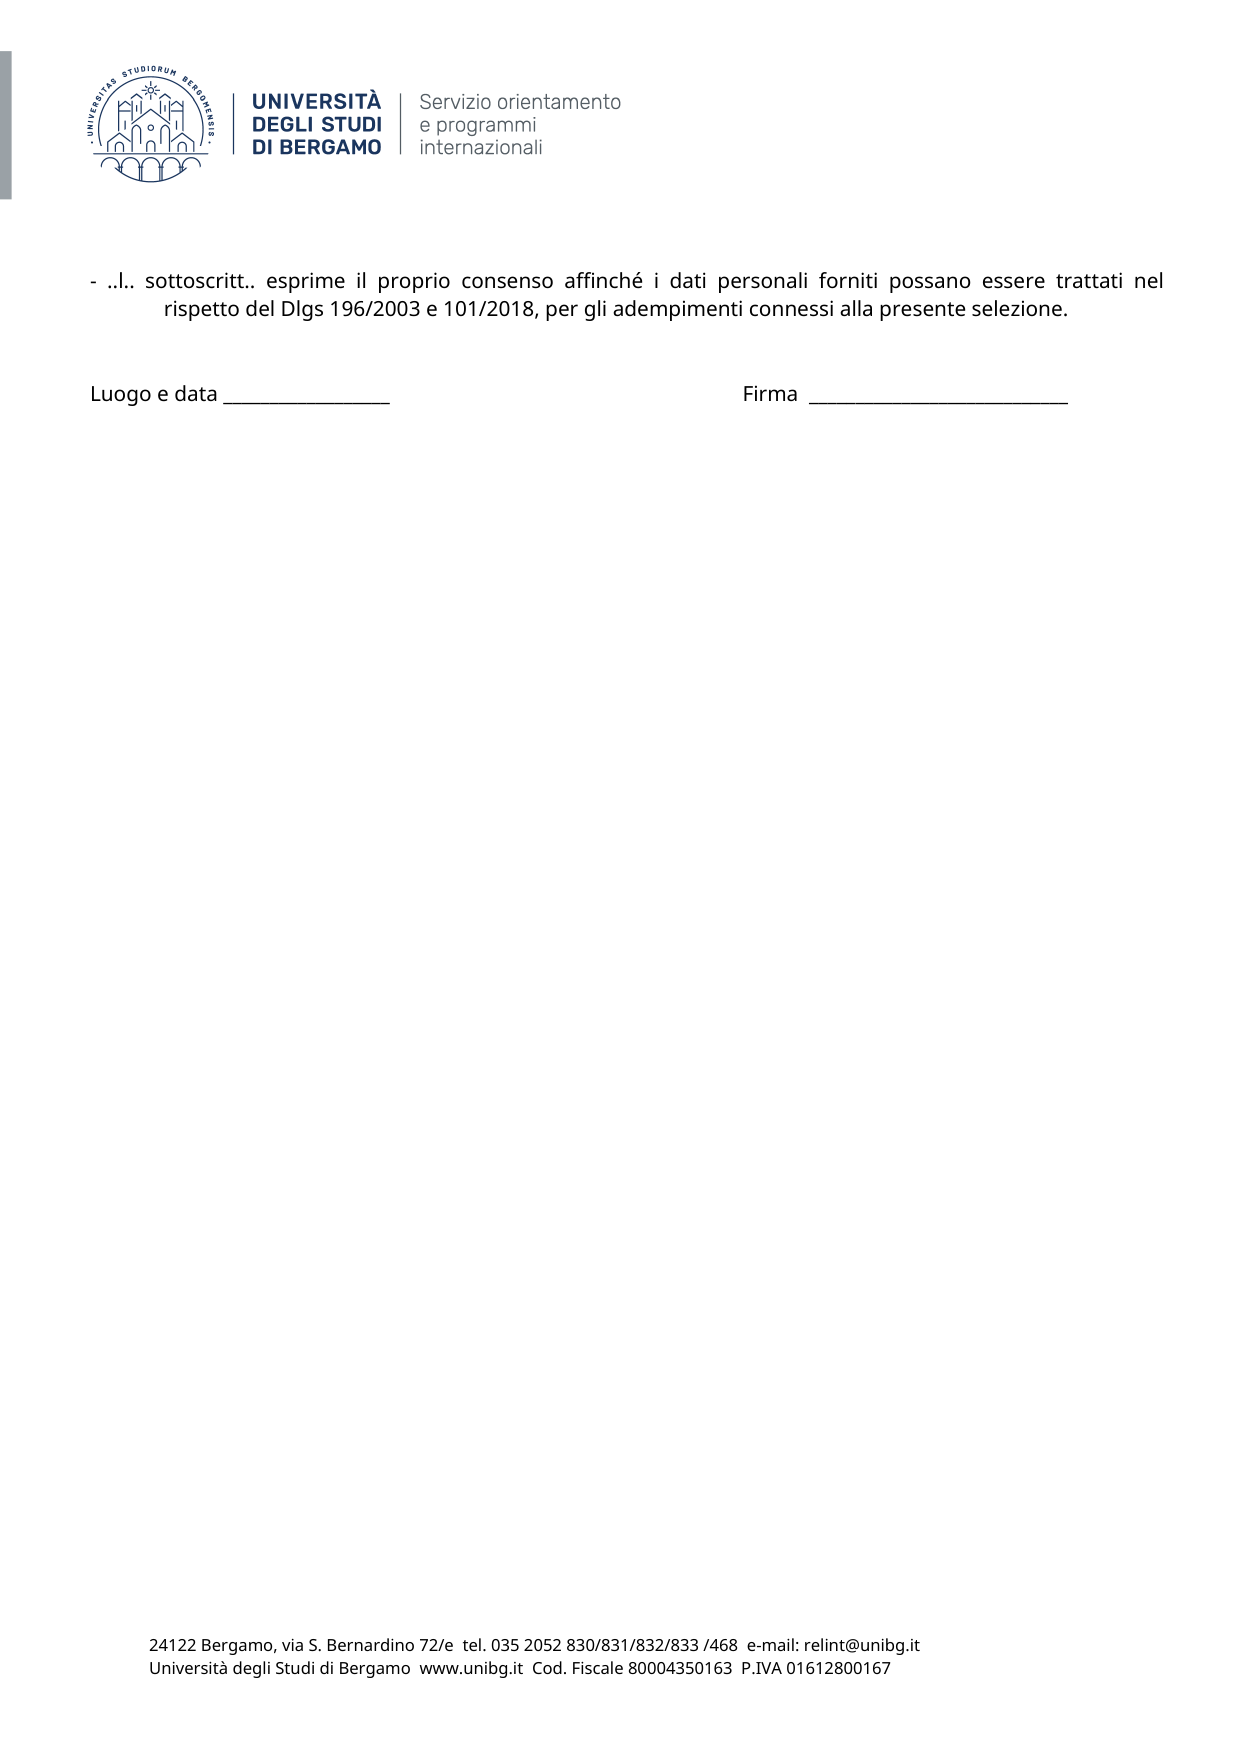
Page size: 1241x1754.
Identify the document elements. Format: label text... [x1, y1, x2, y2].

text Luogo e data __________________ Firma ____________________________ [90, 379, 1165, 408]
text - ..l.. sottoscritt.. esprime il proprio consenso affinché i dati personali forniti possano essere trattati nel rispetto del Dlgs 196/2003 e 101/2018, per gli adempimenti connessi alla presente selezione. [90, 266, 1165, 323]
picture [0, 0, 1240, 237]
